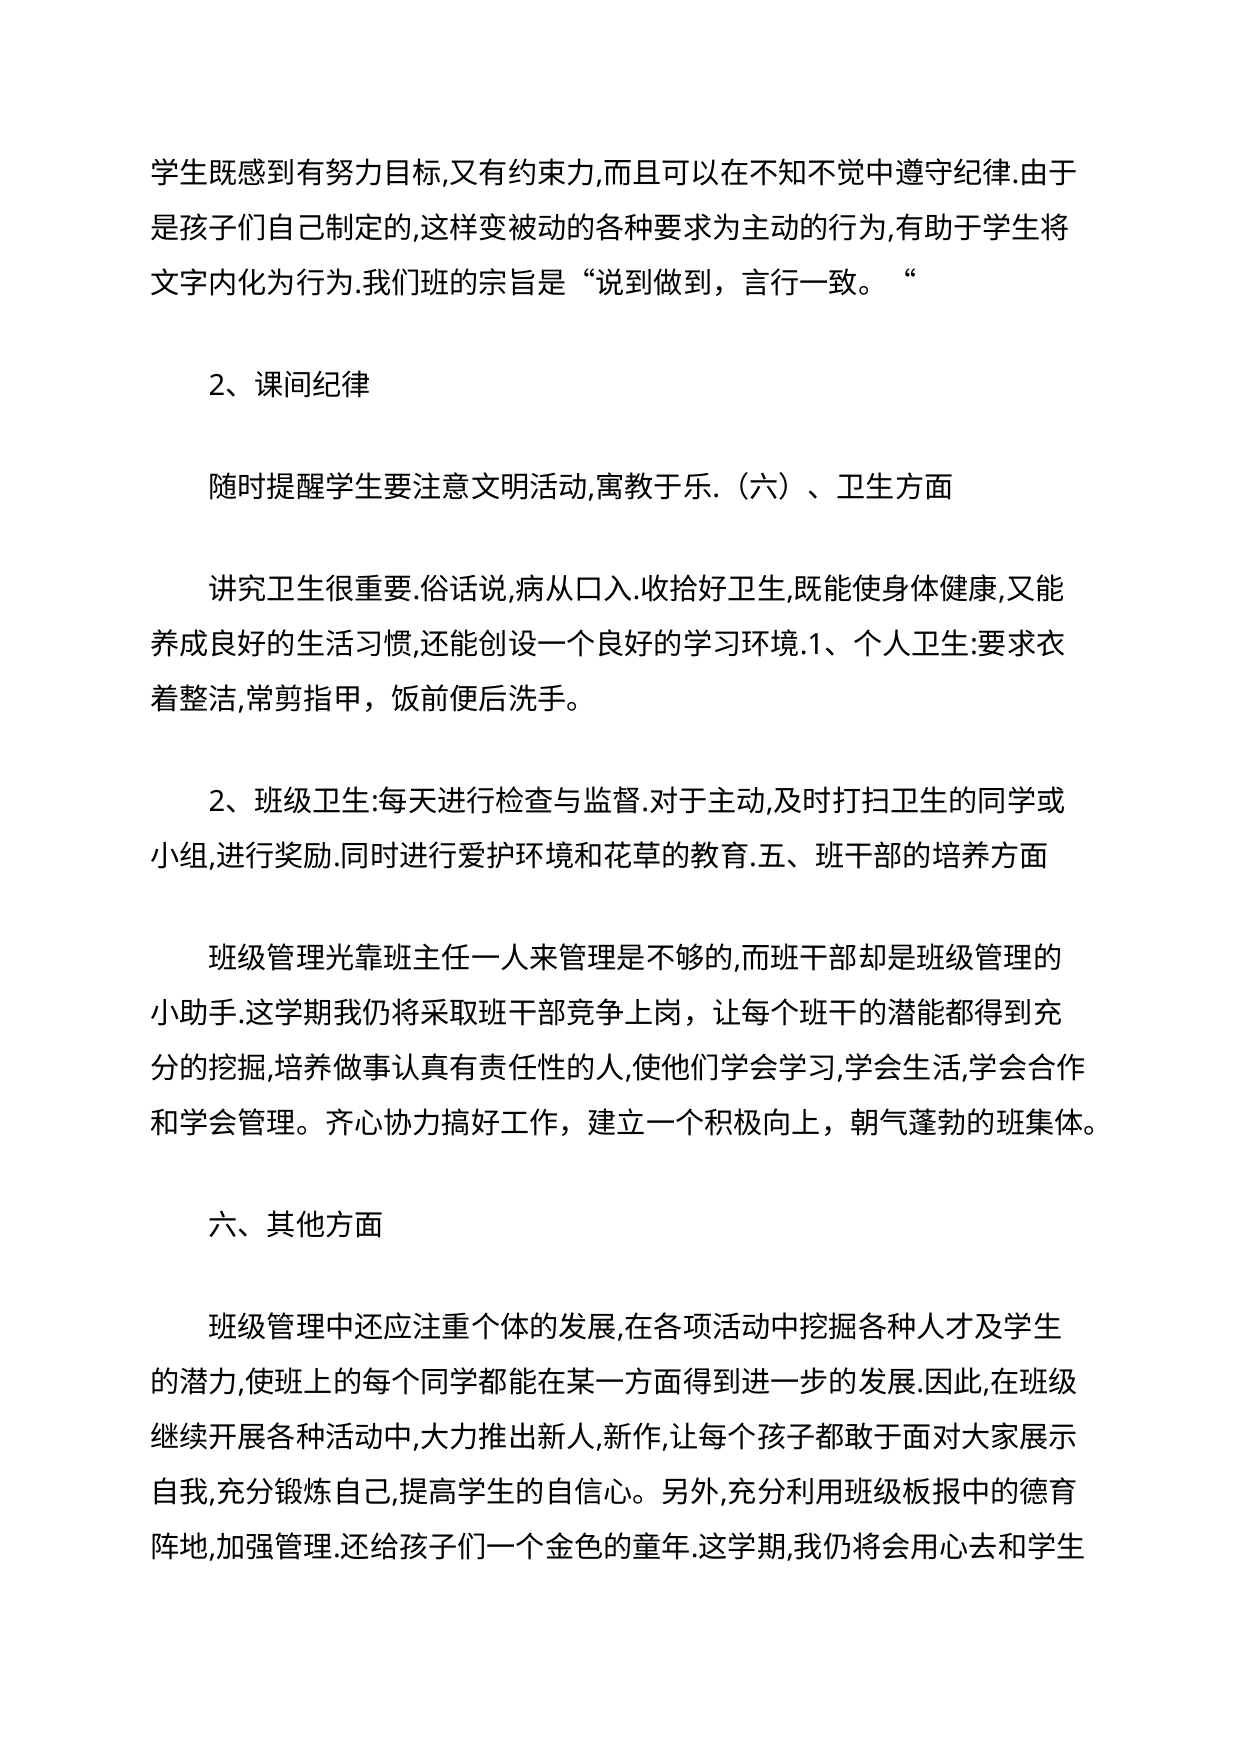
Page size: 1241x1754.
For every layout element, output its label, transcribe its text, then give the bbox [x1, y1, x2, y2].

text 随时提醒学生要注意文明活动,寓教于乐.（六）、卫生方面 [150, 464, 1090, 506]
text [150, 1303, 1090, 1566]
text 讲究卫生很重要.俗话说,病从口入.收拾好卫生,既能使身体健康,又能养成良好的生活习惯,还能创设一个良好的学习环境.1、个人卫生:要求衣着整洁,常剪指甲，饭前便后洗手。 [150, 566, 1090, 718]
text 班级管理光靠班主任一人来管理是不够的,而班干部却是班级管理的小助手.这学期我仍将采取班干部竞争上岗，让每个班干的潜能都得到充分的挖掘,培养做事认真有责任性的人,使他们学会学习,学会生活,学会合作和学会管理。齐心协力搞好工作，建立一个积极向上，朝气蓬勃的班集体。 [150, 935, 1090, 1142]
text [150, 150, 1090, 302]
text 六、其他方面 [150, 1202, 1090, 1244]
text 2、班级卫生:每天进行检查与监督.对于主动,及时打扫卫生的同学或小组,进行奖励.同时进行爱护环境和花草的教育.五、班干部的培养方面 [150, 778, 1090, 875]
text 2、课间纪律 [150, 362, 1090, 404]
